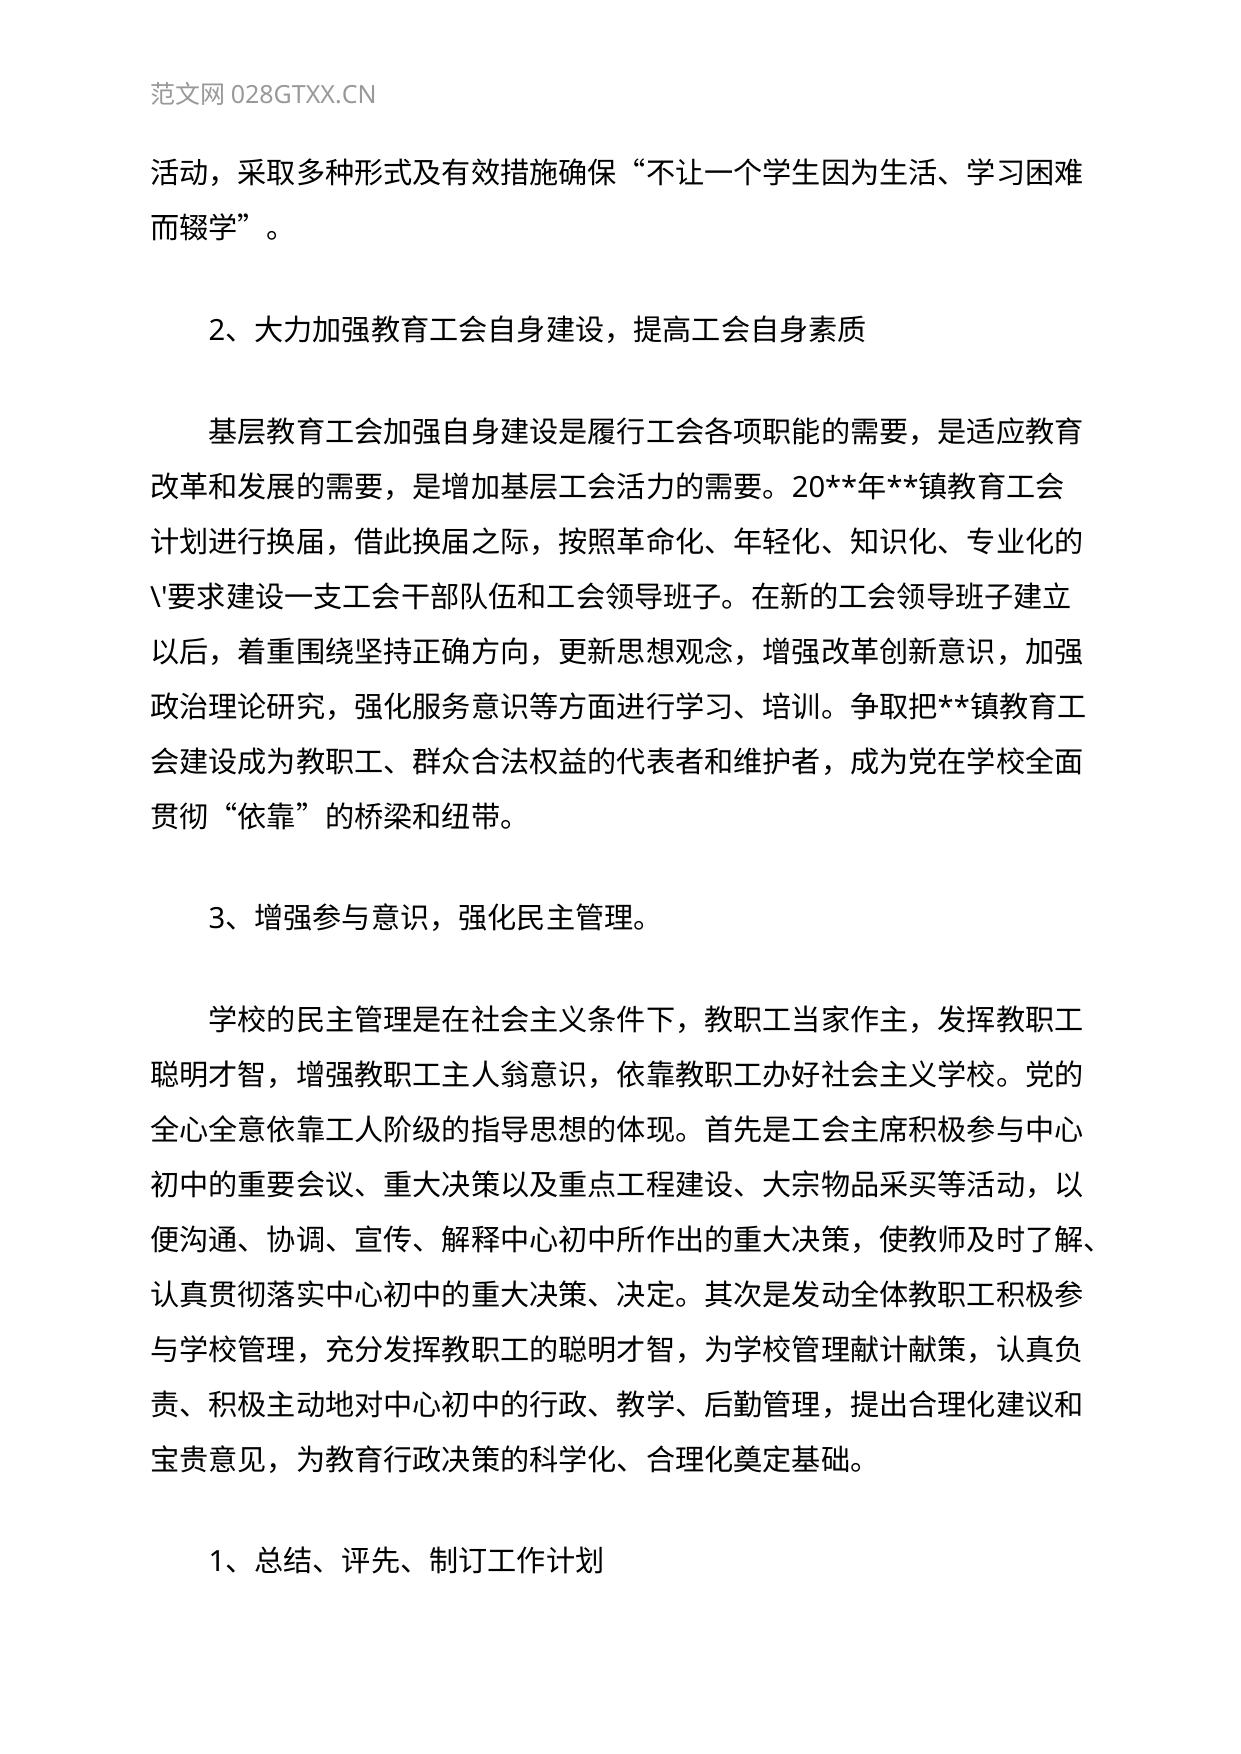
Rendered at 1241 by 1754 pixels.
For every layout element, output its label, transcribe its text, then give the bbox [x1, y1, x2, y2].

text 3、增强参与意识，强化民主管理。 [150, 895, 1090, 937]
text 2、大力加强教育工会自身建设，提高工会自身素质 [150, 307, 1090, 349]
text 基层教育工会加强自身建设是履行工会各项职能的需要，是适应教育改革和发展的需要，是增加基层工会活力的需要。20**年**镇教育工会计划进行换届，借此换届之际，按照革命化、年轻化、知识化、专业化的\'要求建设一支工会干部队伍和工会领导班子。在新的工会领导班子建立以后，着重围绕坚持正确方向，更新思想观念，增强改革创新意识，加强政治理论研究，强化服务意识等方面进行学习、培训。争取把**镇教育工会建设成为教职工、群众合法权益的代表者和维护者，成为党在学校全面贯彻“依靠”的桥梁和纽带。 [150, 409, 1090, 836]
text 学校的民主管理是在社会主义条件下，教职工当家作主，发挥教职工聪明才智，增强教职工主人翁意识，依靠教职工办好社会主义学校。党的全心全意依靠工人阶级的指导思想的体现。首先是工会主席积极参与中心初中的重要会议、重大决策以及重点工程建设、大宗物品采买等活动，以便沟通、协调、宣传、解释中心初中所作出的重大决策，使教师及时了解、认真贯彻落实中心初中的重大决策、决定。其次是发动全体教职工积极参与学校管理，充分发挥教职工的聪明才智，为学校管理献计献策，认真负责、积极主动地对中心初中的行政、教学、后勤管理，提出合理化建议和宝贵意见，为教育行政决策的科学化、合理化奠定基础。 [150, 997, 1090, 1478]
text 1、总结、评先、制订工作计划 [150, 1538, 1090, 1580]
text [150, 150, 1090, 247]
